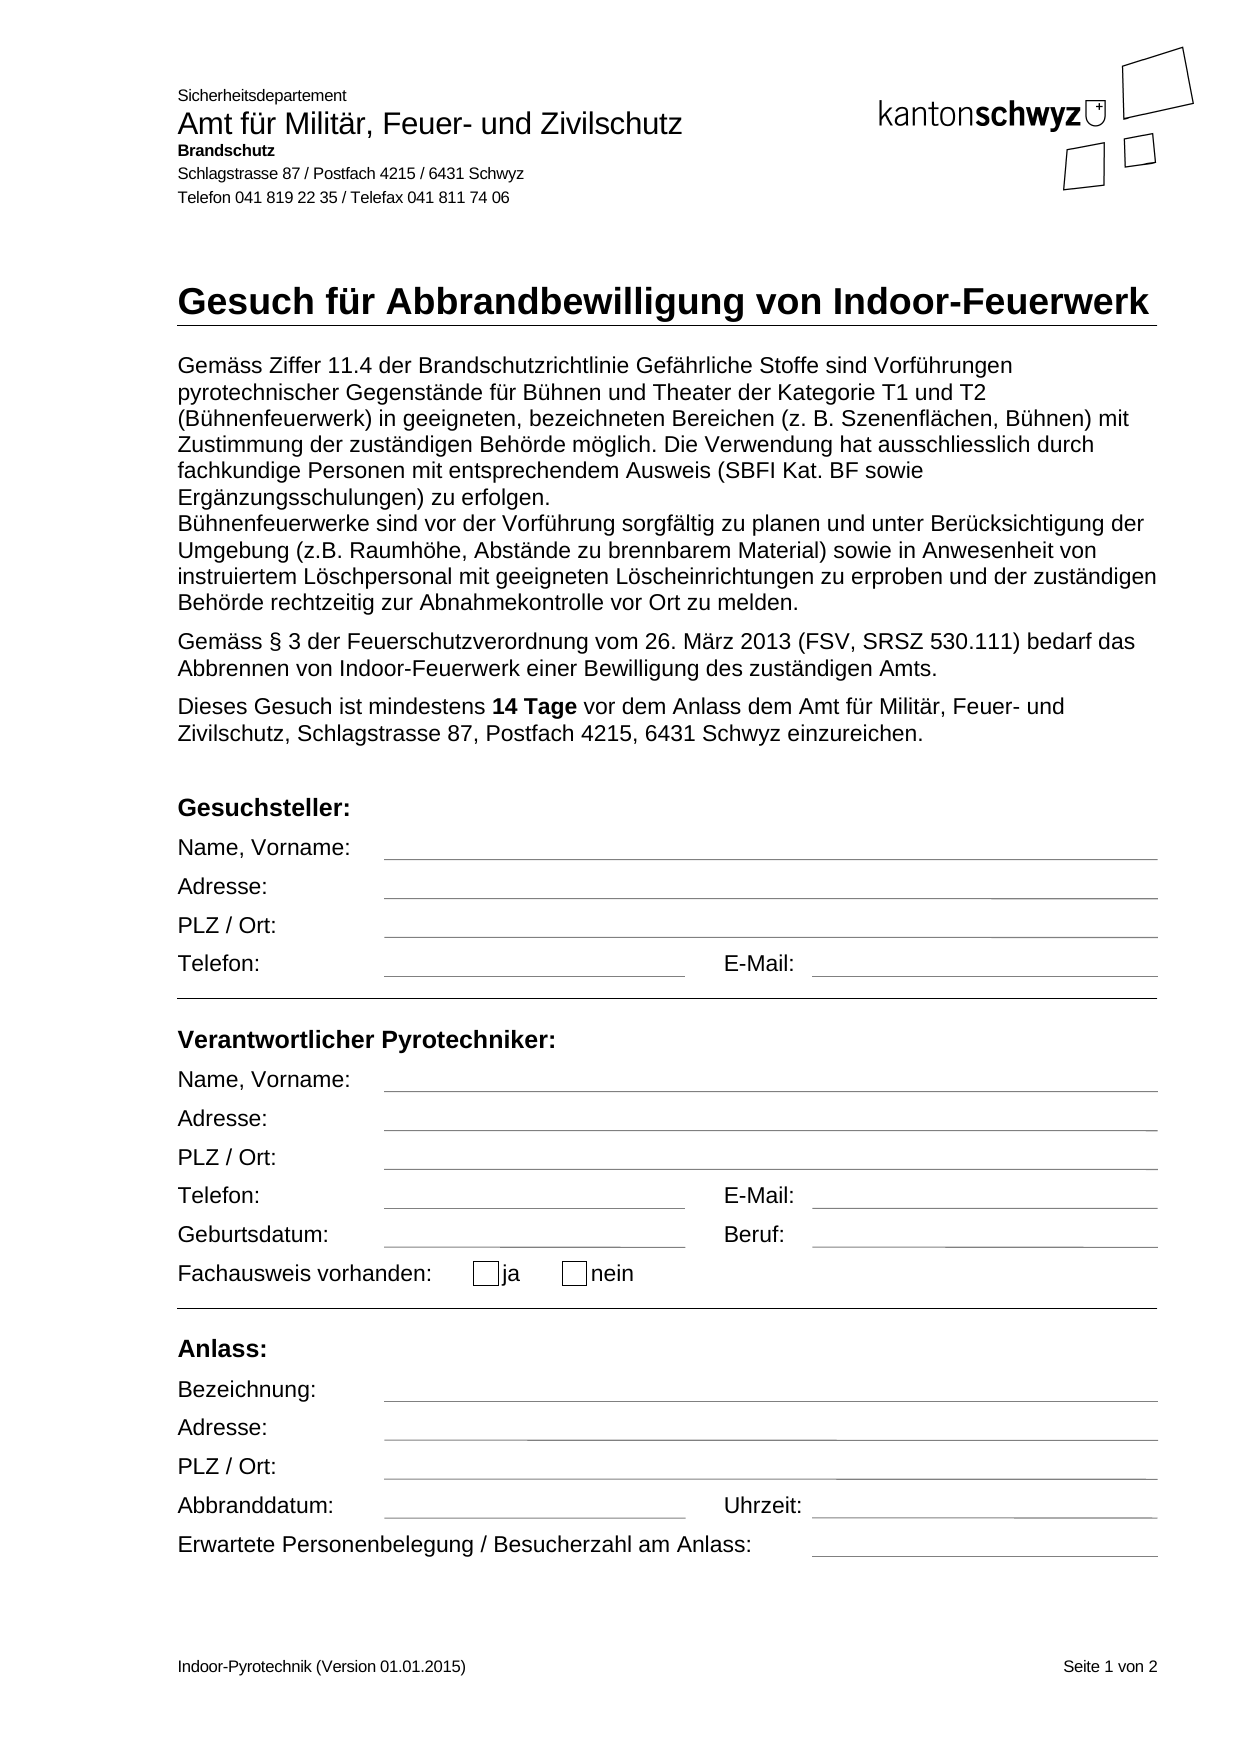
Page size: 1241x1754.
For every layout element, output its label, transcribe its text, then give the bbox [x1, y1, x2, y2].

text Gemäss § 3 der Feuerschutzverordnung vom 26. März 2013 (FSV, SRSZ 530.111) bedarf das Abbrennen von Indoor-Feuerwerk einer Bewilligung des zuständigen Amts. [177, 628, 1157, 681]
text Name, Vorname: [177, 834, 1157, 860]
text PLZ / Ort: [177, 912, 1157, 938]
text Erwartete Personenbelegung / Besucherzahl am Anlass: [177, 1531, 1157, 1557]
text Telefon: E-Mail: [177, 950, 1157, 977]
text PLZ / Ort: [177, 1453, 1157, 1479]
text Fachausweis vorhanden: ja nein [177, 1260, 1157, 1286]
text Geburtsdatum: Beruf: [177, 1221, 1157, 1248]
text Adresse: [177, 1414, 1157, 1441]
text Gesuchsteller: [177, 793, 1157, 821]
text Name, Vorname: [177, 1066, 1157, 1092]
text Adresse: [177, 873, 1157, 899]
text Anlass: [177, 1334, 1157, 1363]
text Bezeichnung: [177, 1376, 1157, 1402]
text Gesuch für Abbrandbewilligung von Indoor-Feuerwerk [177, 279, 1157, 325]
picture [858, 30, 1215, 208]
text Bühnenfeuerwerke sind vor der Vorführung sorgfältig zu planen und unter Berücksichtigung der Umgebung (z.B. Raumhöhe, Abstände zu brennbarem Material) sowie in Anwesenheit von instruiertem Löschpersonal mit geeigneten Löscheinrichtungen zu erproben und der zuständigen Behörde rechtzeitig zur Abnahmekontrolle vor Ort zu melden. [177, 510, 1157, 616]
text Verantwortlicher Pyrotechniker: [177, 1024, 1157, 1053]
text Gemäss Ziffer 11.4 der Brandschutzrichtlinie Gefährliche Stoffe sind Vorführungen pyrotechnischer Gegenstände für Bühnen und Theater der Kategorie T1 und T2 (Bühnenfeuerwerk) in geeigneten, bezeichneten Bereichen (z. B. Szenenflächen, Bühnen) mit Zustimmung der zuständigen Behörde möglich. Die Verwendung hat ausschliesslich durch fachkundige Personen mit entsprechendem Ausweis (SBFI Kat. BF sowie Ergänzungsschulungen) zu erfolgen. [177, 352, 1157, 510]
text Dieses Gesuch ist mindestens 14 Tage vor dem Anlass dem Amt für Militär, Feuer- und Zivilschutz, Schlagstrasse 87, Postfach 4215, 6431 Schwyz einzureichen. [177, 693, 1157, 746]
text PLZ / Ort: [177, 1143, 1157, 1170]
text Abbranddatum: Uhrzeit: [177, 1492, 1157, 1518]
text Telefon: E-Mail: [177, 1182, 1157, 1209]
text Adresse: [177, 1105, 1157, 1131]
